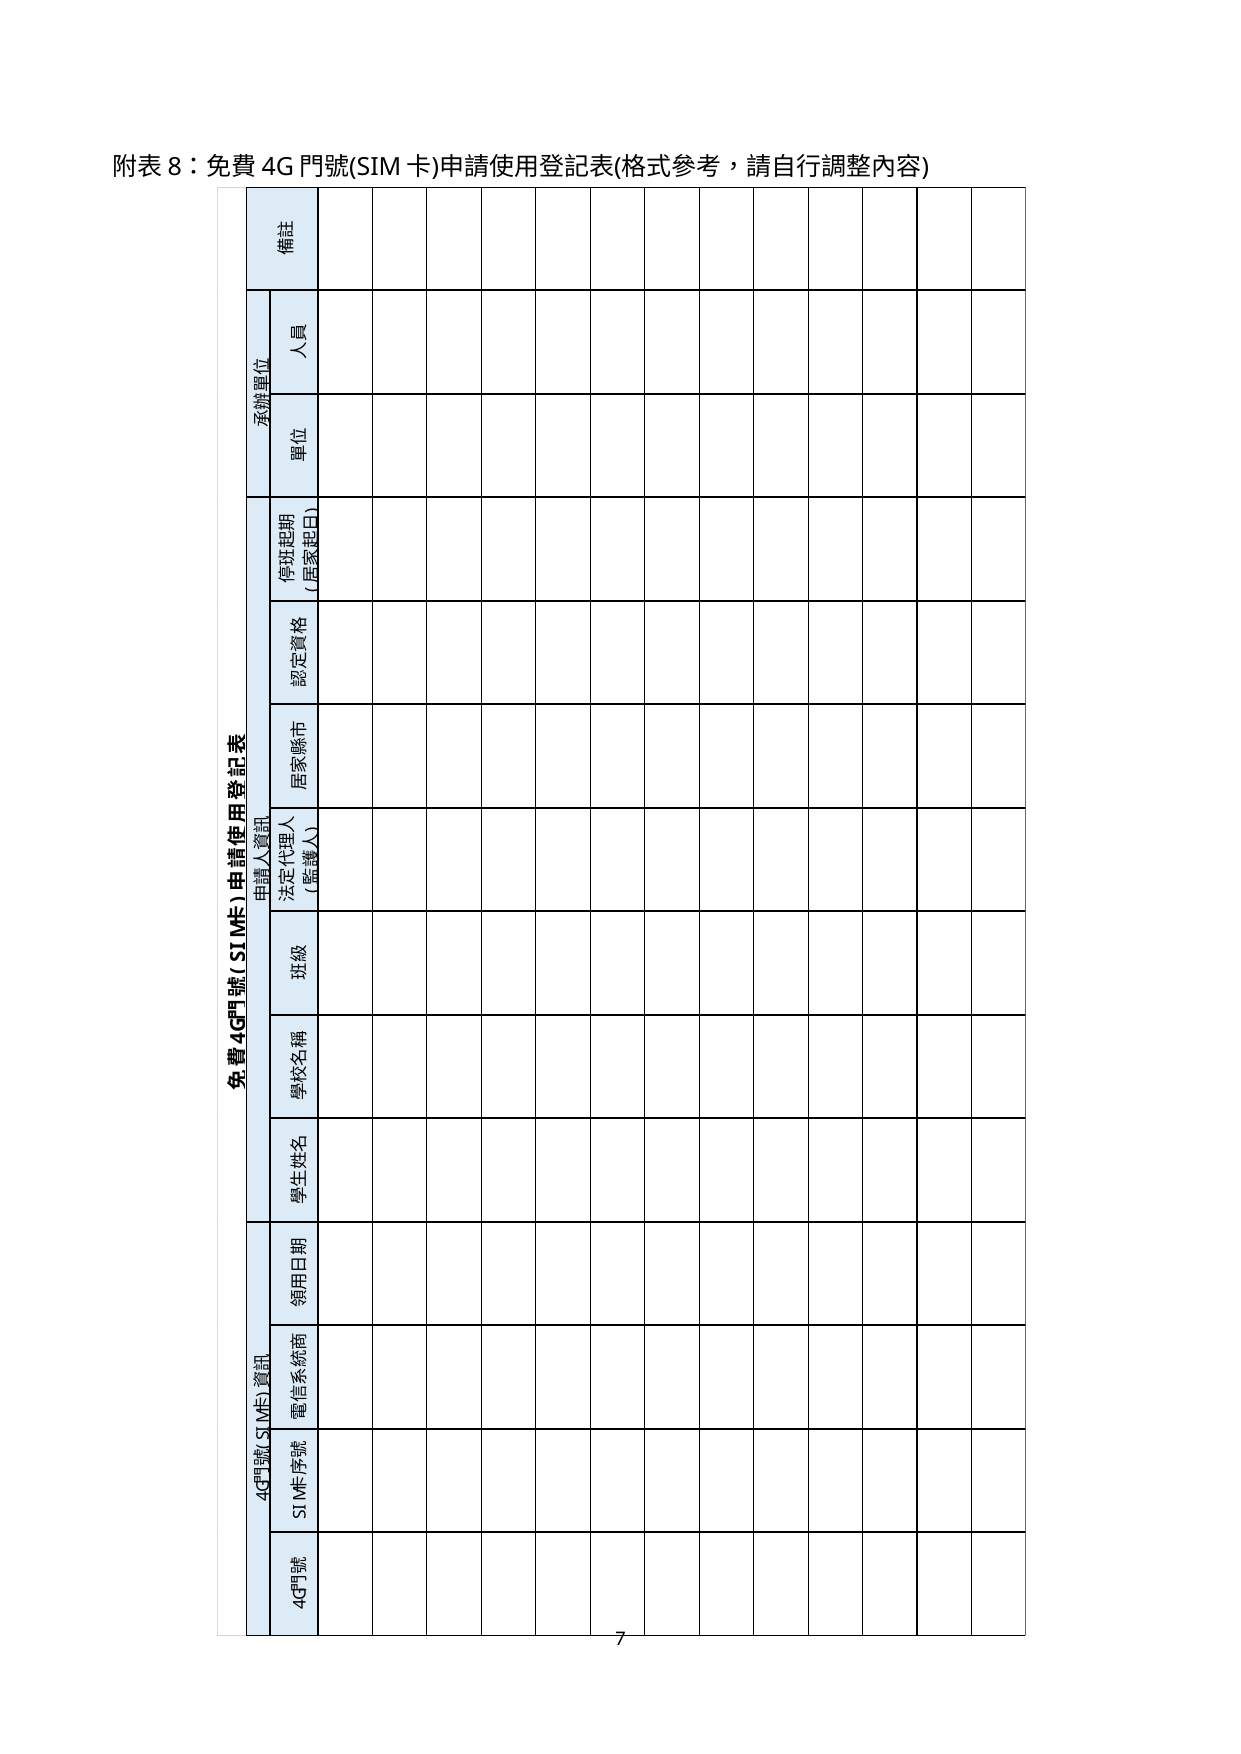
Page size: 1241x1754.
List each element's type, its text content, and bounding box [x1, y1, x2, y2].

text 附表8：免費4G門號(SIM卡)申請使用登記表(格式參考，請自行調整內容) [112, 146, 1128, 183]
